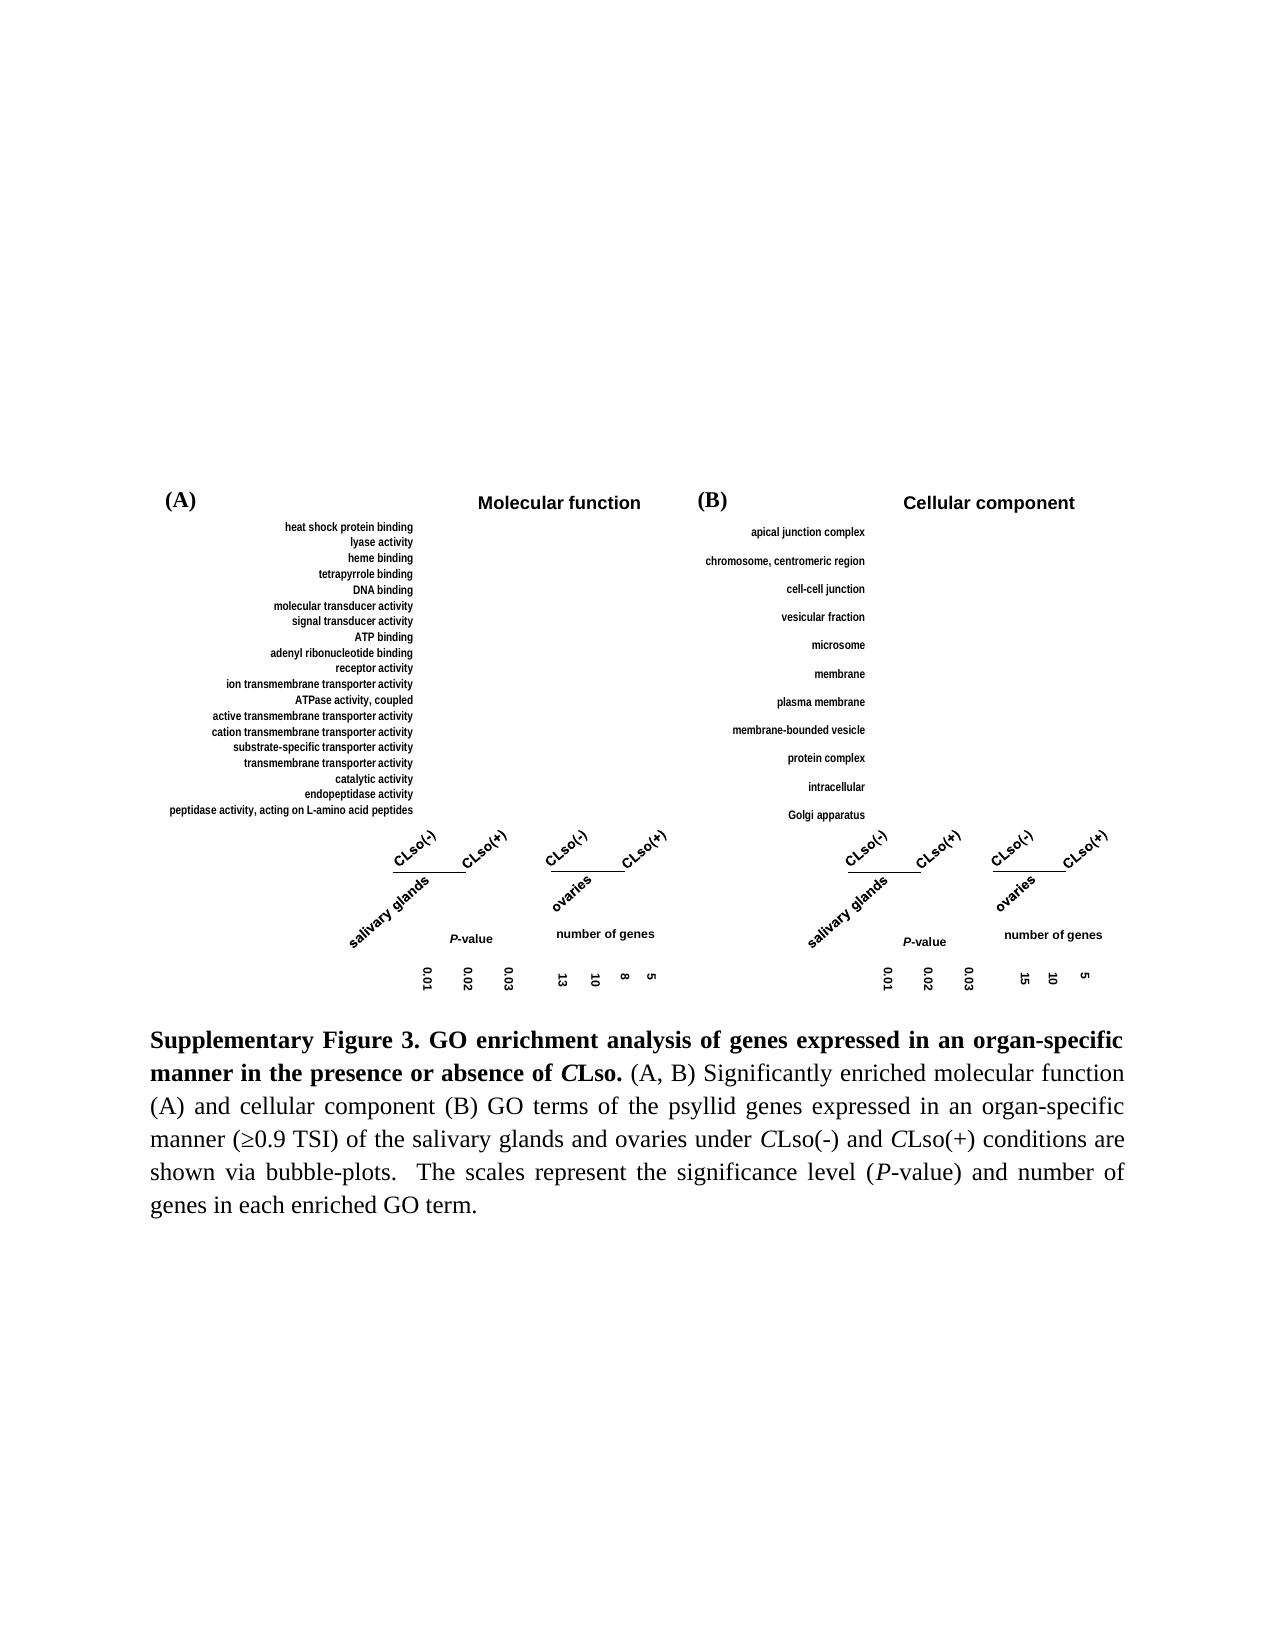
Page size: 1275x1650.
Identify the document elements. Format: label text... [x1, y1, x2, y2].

text Supplementary Figure 3. GO enrichment analysis of genes expressed in an organ-specific manner in the presence or absence of CLso. (A, B) Significantly enriched molecular function (A) and cellular component (B) GO terms of the psyllid genes expressed in an organ-specific manner (≥0.9 TSI) of the salivary glands and ovaries under CLso(-) and CLso(+) conditions are shown via bubble-plots. The scales represent the significance level (P-value) and number of genes in each enriched GO term. [150, 1025, 1125, 1219]
